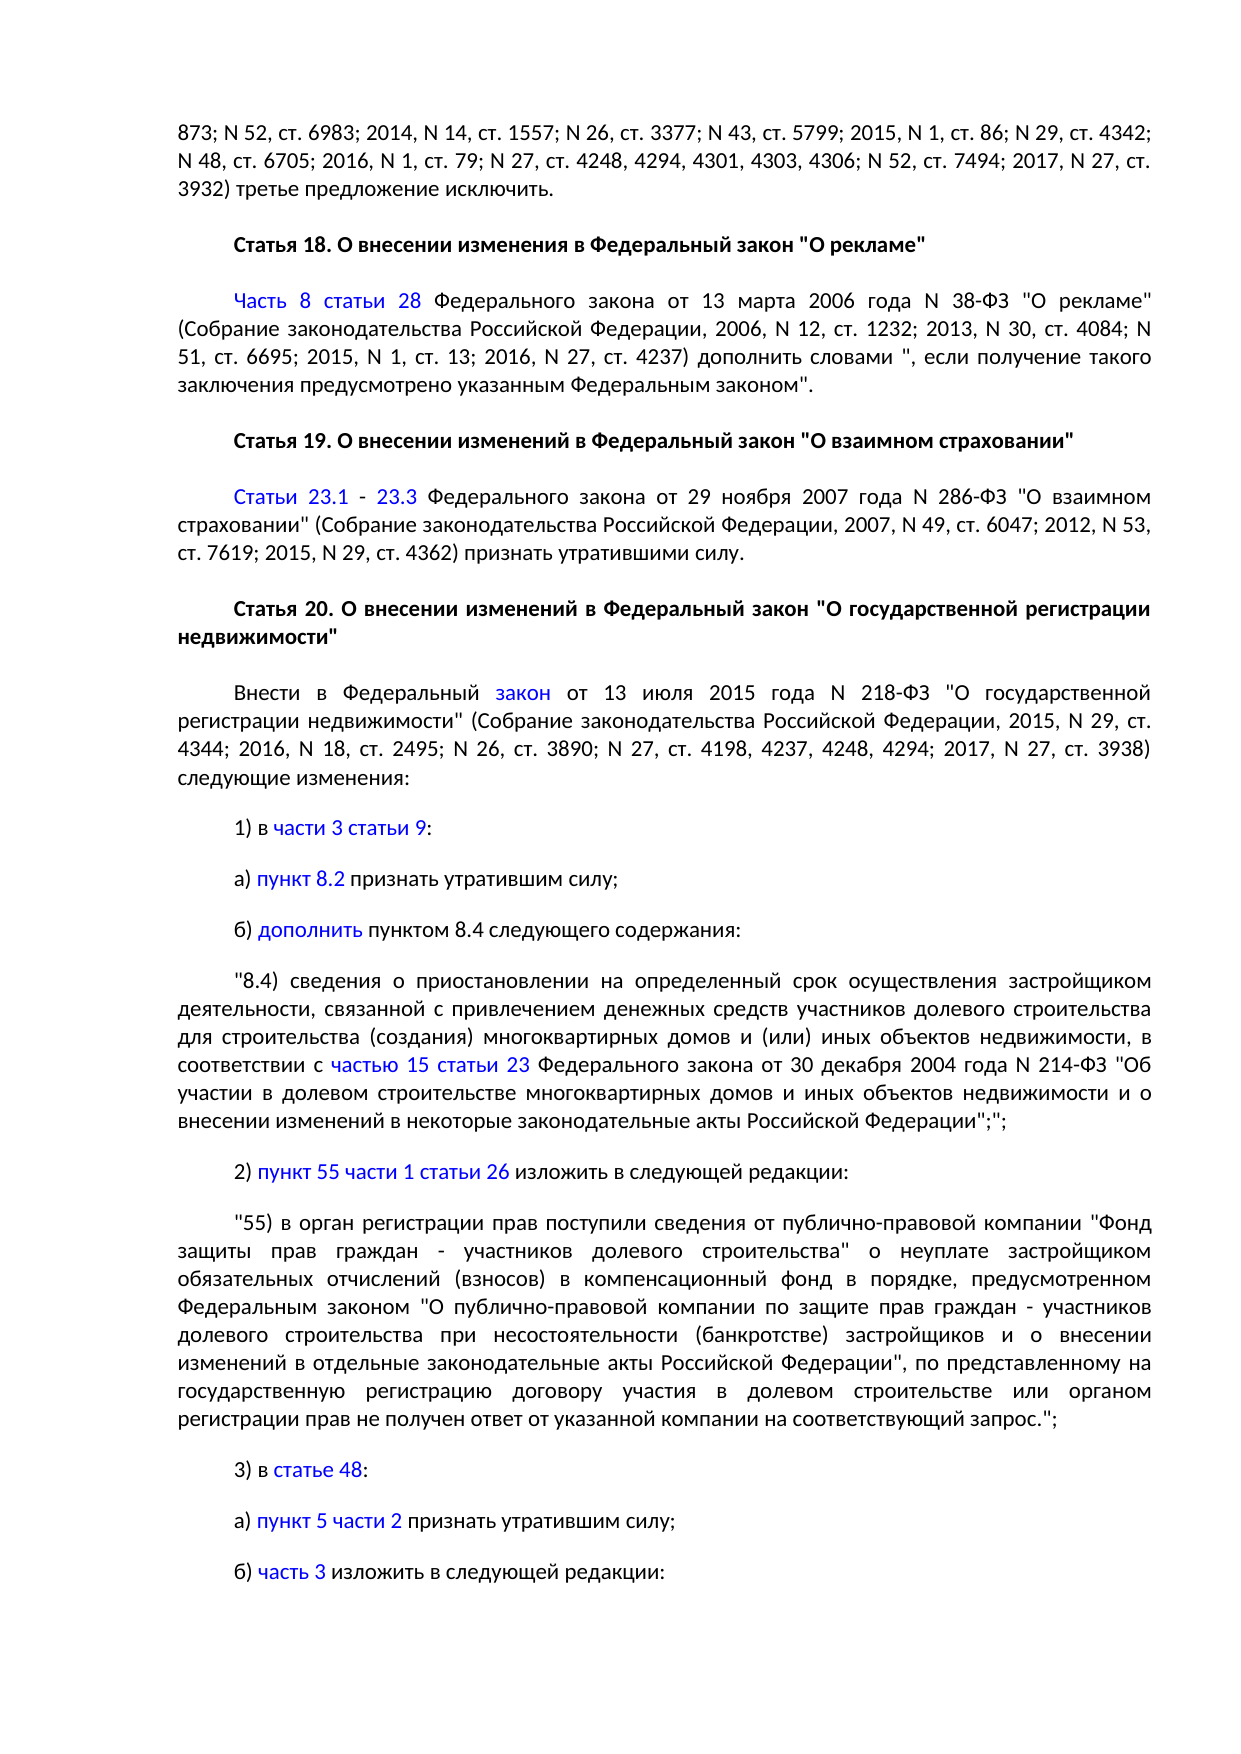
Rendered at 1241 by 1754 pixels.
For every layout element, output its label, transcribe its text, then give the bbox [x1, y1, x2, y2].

text а) пункт 8.2 признать утратившим силу; [177, 864, 1152, 892]
title Статья 18. О внесении изменения в Федеральный закон "О рекламе" [177, 230, 1152, 258]
text Часть 8 статьи 28 Федерального закона от 13 марта 2006 года N 38-ФЗ "О рекламе" (Собрание законодательства Российской Федерации, 2006, N 12, ст. 1232; 2013, N 30, ст. 4084; N 51, ст. 6695; 2015, N 1, ст. 13; 2016, N 27, ст. 4237) дополнить словами ", если получение такого заключения предусмотрено указанным Федеральным законом". [177, 286, 1152, 398]
text 2) пункт 55 части 1 статьи 26 изложить в следующей редакции: [177, 1157, 1152, 1185]
text 3) в статье 48: [177, 1455, 1152, 1483]
text а) пункт 5 части 2 признать утратившим силу; [177, 1506, 1152, 1534]
title Статья 19. О внесении изменений в Федеральный закон "О взаимном страховании" [177, 426, 1152, 454]
text 1) в части 3 статьи 9: [177, 813, 1152, 842]
text б) дополнить пунктом 8.4 следующего содержания: [177, 915, 1152, 943]
text "8.4) сведения о приостановлении на определенный срок осуществления застройщиком деятельности, связанной с привлечением денежных средств участников долевого строительства для строительства (создания) многоквартирных домов и (или) иных объектов недвижимости, в соответствии с частью 15 статьи 23 Федерального закона от 30 декабря 2004 года N 214-ФЗ "Об участии в долевом строительстве многоквартирных домов и иных объектов недвижимости и о внесении изменений в некоторые законодательные акты Российской Федерации";"; [177, 966, 1152, 1134]
text Внести в Федеральный закон от 13 июля 2015 года N 218-ФЗ "О государственной регистрации недвижимости" (Собрание законодательства Российской Федерации, 2015, N 29, ст. 4344; 2016, N 18, ст. 2495; N 26, ст. 3890; N 27, ст. 4198, 4237, 4248, 4294; 2017, N 27, ст. 3938) следующие изменения: [177, 678, 1152, 791]
text "55) в орган регистрации прав поступили сведения от публично-правовой компании "Фонд защиты прав граждан - участников долевого строительства" о неуплате застройщиком обязательных отчислений (взносов) в компенсационный фонд в порядке, предусмотренном Федеральным законом "О публично-правовой компании по защите прав граждан - участников долевого строительства при несостоятельности (банкротстве) застройщиков и о внесении изменений в отдельные законодательные акты Российской Федерации", по представленному на государственную регистрацию договору участия в долевом строительстве или органом регистрации прав не получен ответ от указанной компании на соответствующий запрос."; [177, 1208, 1152, 1432]
title Статья 20. О внесении изменений в Федеральный закон "О государственной регистрации недвижимости" [177, 594, 1152, 651]
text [177, 118, 1152, 202]
text Статьи 23.1 - 23.3 Федерального закона от 29 ноября 2007 года N 286-ФЗ "О взаимном страховании" (Собрание законодательства Российской Федерации, 2007, N 49, ст. 6047; 2012, N 53, ст. 7619; 2015, N 29, ст. 4362) признать утратившими силу. [177, 482, 1152, 566]
text б) часть 3 изложить в следующей редакции: [177, 1557, 1152, 1585]
